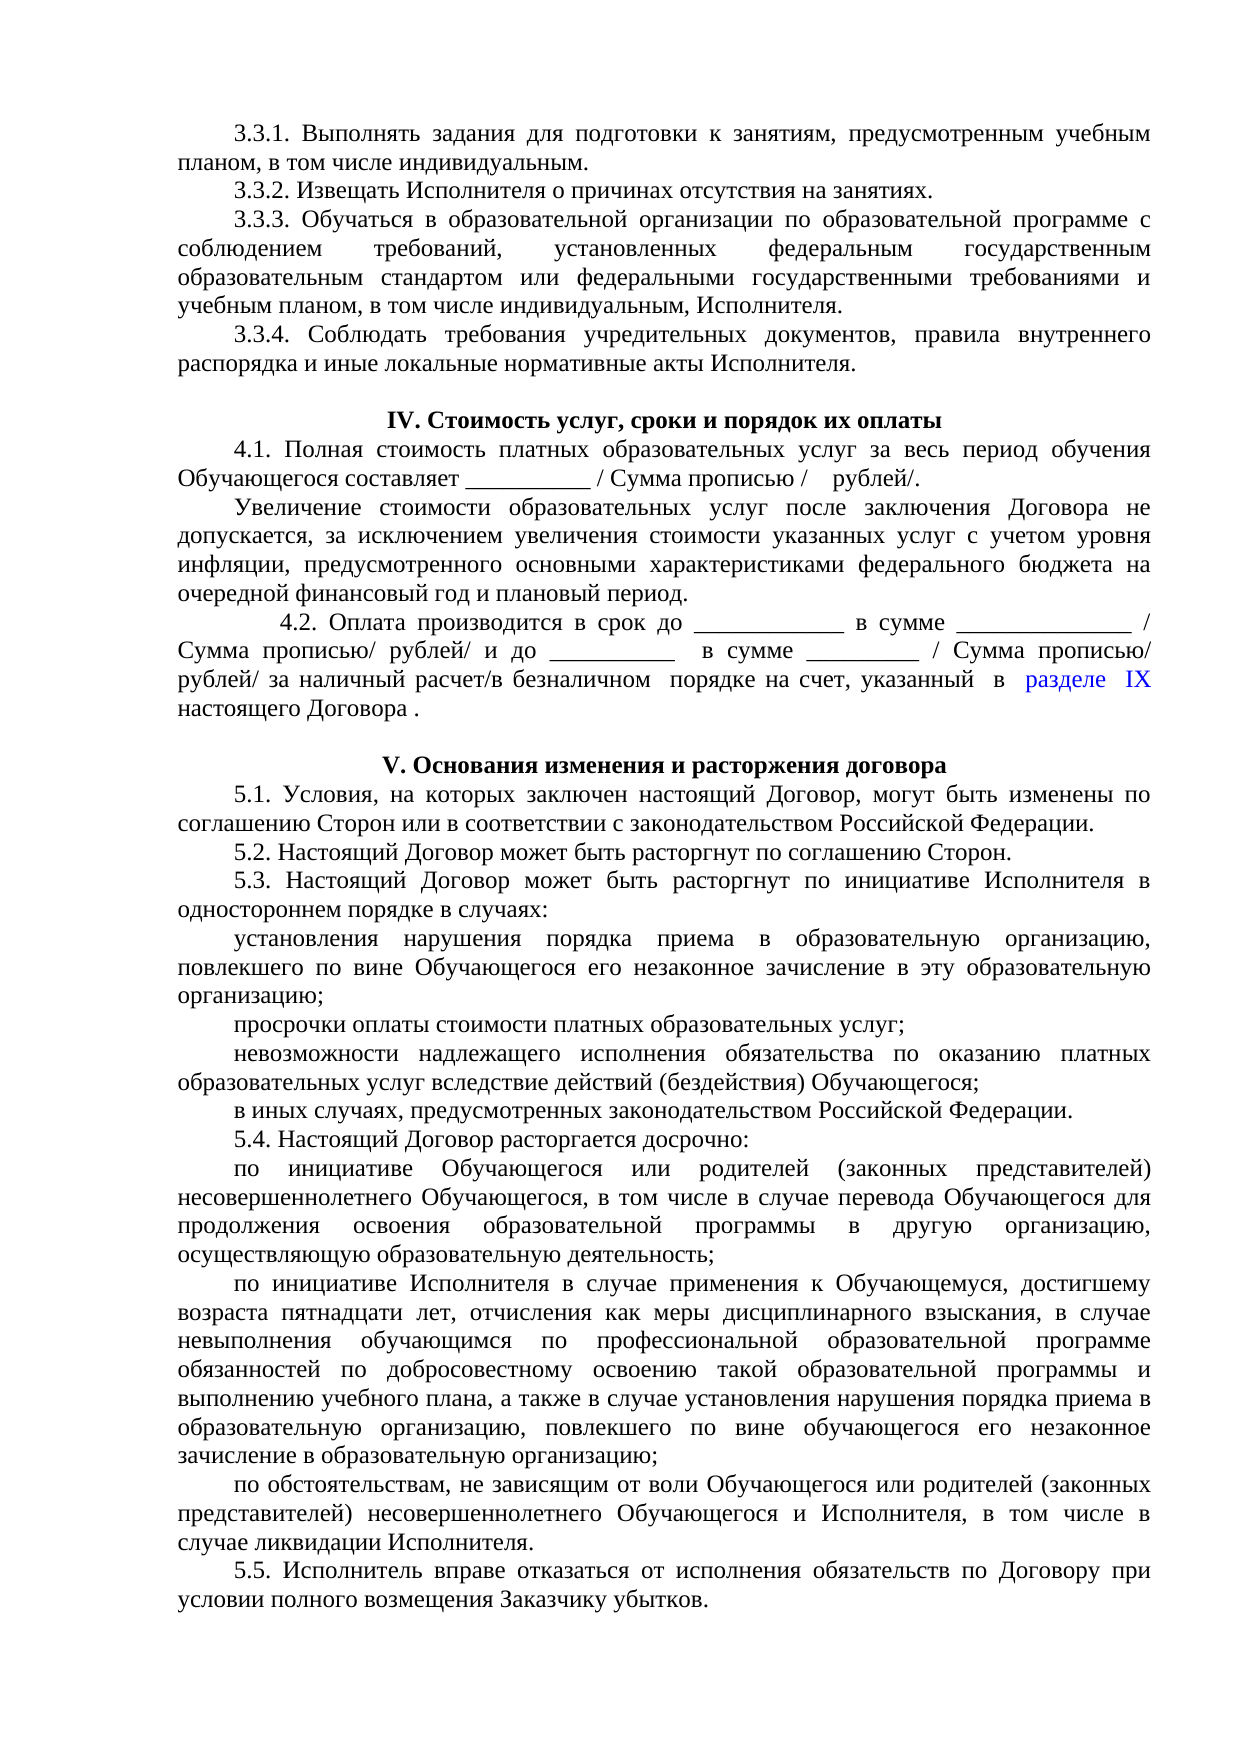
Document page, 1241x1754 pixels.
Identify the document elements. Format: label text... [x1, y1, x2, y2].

text 3.3.2. Извещать Исполнителя о причинах отсутствия на занятиях. [177, 176, 1152, 204]
text невозможности надлежащего исполнения обязательства по оказанию платных образовательных услуг вследствие действий (бездействия) Обучающегося; [177, 1038, 1152, 1096]
text 4.2. Оплата производится в срок до ____________ в сумме ______________ / Сумма прописью/ рублей/ и до __________ в сумме _________ / Сумма прописью/ рублей/ за наличный расчет/в безналичном порядке на счет, указанный в разделе IX настоящего Договора . [177, 607, 1152, 722]
text по инициативе Исполнителя в случае применения к Обучающемуся, достигшему возраста пятнадцати лет, отчисления как меры дисциплинарного взыскания, в случае невыполнения обучающимся по профессиональной образовательной программе обязанностей по добросовестному освоению такой образовательной программы и выполнению учебного плана, а также в случае установления нарушения порядка приема в образовательную организацию, повлекшего по вине обучающегося его незаконное зачисление в образовательную организацию; [177, 1268, 1152, 1469]
text установления нарушения порядка приема в образовательную организацию, повлекшего по вине Обучающегося его незаконное зачисление в эту образовательную организацию; [177, 923, 1152, 1009]
text 4.1. Полная стоимость платных образовательных услуг за весь период обучения Обучающегося составляет __________ / Сумма прописью / рублей/. [177, 434, 1152, 492]
text 5.1. Условия, на которых заключен настоящий Договор, могут быть изменены по соглашению Сторон или в соответствии с законодательством Российской Федерации. [177, 779, 1152, 837]
text по обстоятельствам, не зависящим от воли Обучающегося или родителей (законных представителей) несовершеннолетнего Обучающегося и Исполнителя, в том числе в случае ликвидации Исполнителя. [177, 1469, 1152, 1556]
text 3.3.4. Соблюдать требования учредительных документов, правила внутреннего распорядка и иные локальные нормативные акты Исполнителя. [177, 319, 1152, 377]
text V. Основания изменения и расторжения договора [177, 751, 1152, 779]
text по инициативе Обучающегося или родителей (законных представителей) несовершеннолетнего Обучающегося, в том числе в случае перевода Обучающегося для продолжения освоения образовательной программы в другую организацию, осуществляющую образовательную деятельность; [177, 1153, 1152, 1268]
text IV. Стоимость услуг, сроки и порядок их оплаты [177, 406, 1152, 434]
text Увеличение стоимости образовательных услуг после заключения Договора не допускается, за исключением увеличения стоимости указанных услуг с учетом уровня инфляции, предусмотренного основными характеристиками федерального бюджета на очередной финансовый год и плановый период. [177, 492, 1152, 607]
text 3.3.1. Выполнять задания для подготовки к занятиям, предусмотренным учебным планом, в том числе индивидуальным. [177, 118, 1152, 176]
text просрочки оплаты стоимости платных образовательных услуг; [177, 1009, 1152, 1038]
text 5.2. Настоящий Договор может быть расторгнут по соглашению Сторон. [177, 837, 1152, 866]
text 3.3.3. Обучаться в образовательной организации по образовательной программе с соблюдением требований, установленных федеральным государственным образовательным стандартом или федеральными государственными требованиями и учебным планом, в том числе индивидуальным, Исполнителя. [177, 204, 1152, 319]
text в иных случаях, предусмотренных законодательством Российской Федерации. [177, 1096, 1152, 1124]
text 5.3. Настоящий Договор может быть расторгнут по инициативе Исполнителя в одностороннем порядке в случаях: [177, 866, 1152, 923]
text 5.4. Настоящий Договор расторгается досрочно: [177, 1124, 1152, 1153]
text 5.5. Исполнитель вправе отказаться от исполнения обязательств по Договору при условии полного возмещения Заказчику убытков. [177, 1556, 1152, 1613]
